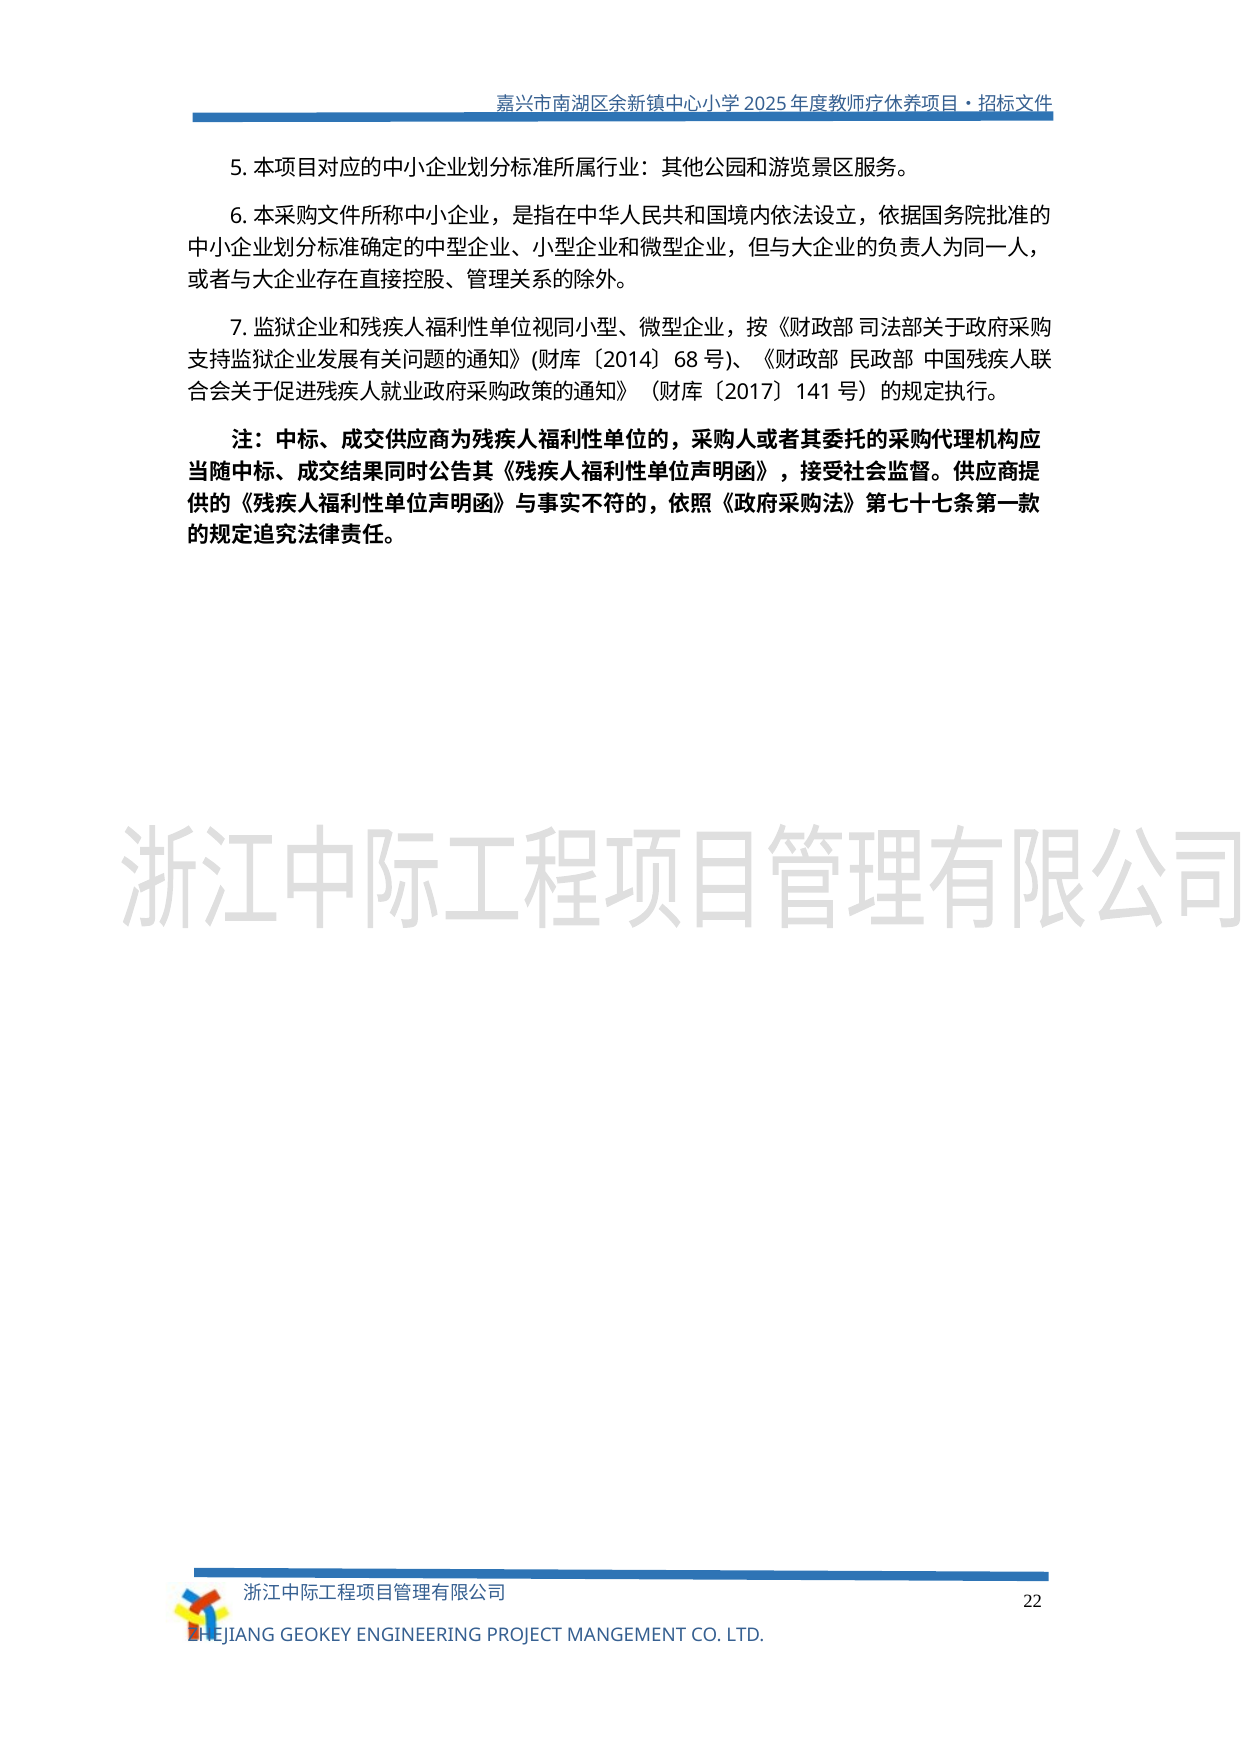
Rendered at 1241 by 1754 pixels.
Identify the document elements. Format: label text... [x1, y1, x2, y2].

list 本项目对应的中小企业划分标准所属行业：其他公园和游览景区服务。 [187, 150, 1053, 182]
text 注：中标、成交供应商为残疾人福利性单位的，采购人或者其委托的采购代理机构应当随中标、成交结果同时公告其《残疾人福利性单位声明函》，接受社会监督。供应商提供的《残疾人福利性单位声明函》与事实不符的，依照《政府采购法》第七十七条第一款的规定追究法律责任。 [187, 422, 1053, 549]
list 本采购文件所称中小企业，是指在中华人民共和国境内依法设立，依据国务院批准的中小企业划分标准确定的中型企业、小型企业和微型企业，但与大企业的负责人为同一人，或者与大企业存在直接控股、管理关系的除外。 [187, 198, 1053, 293]
list 监狱企业和残疾人福利性单位视同小型、微型企业，按《财政部 司法部关于政府采购支持监狱企业发展有关问题的通知》(财库〔2014〕68 号)、《财政部 民政部 中国残疾人联合会关于促进残疾人就业政府采购政策的通知》（财库〔2017〕141 号）的规定执行。 [187, 310, 1053, 406]
picture [165, 1582, 233, 1651]
